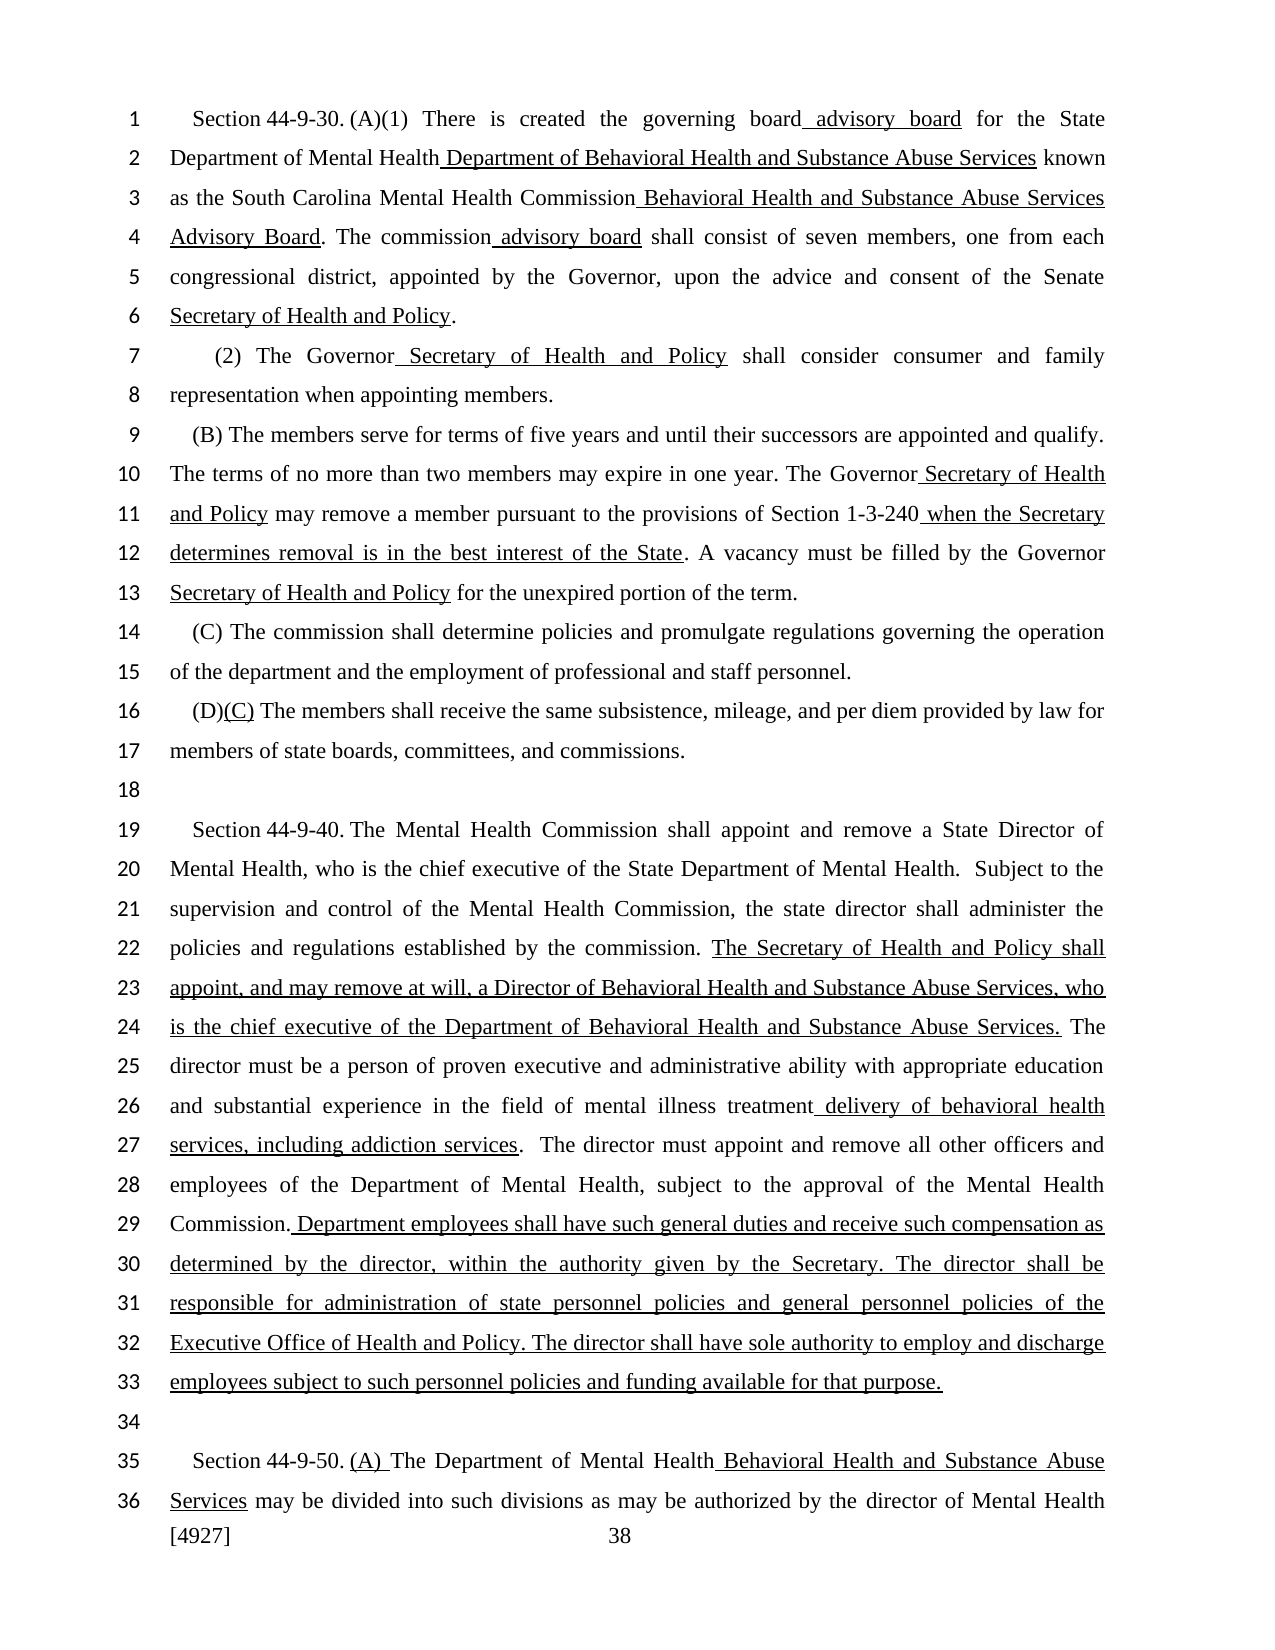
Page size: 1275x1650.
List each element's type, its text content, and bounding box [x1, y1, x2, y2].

text (2) The Governor Secretary of Health and Policy shall consider consumer and family representation when appointing members. [169, 342, 1106, 408]
text (B) The members serve for terms of five years and until their successors are appointed and qualify. The terms of no more than two members may expire in one year. The Governor Secretary of Health and Policy may remove a member pursuant to the provisions of Section 1-3-240 when the Secretary determines removal is in the best interest of the State. A vacancy must be filled by the Governor Secretary of Health and Policy for the unexpired portion of the term. [169, 421, 1106, 605]
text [169, 1447, 1106, 1513]
text Section 44-9-30. (A)(1) There is created the governing board advisory board for the State Department of Mental Health Department of Behavioral Health and Substance Abuse Services known as the South Carolina Mental Health Commission Behavioral Health and Substance Abuse Services Advisory Board. The commission advisory board shall consist of seven members, one from each congressional district, appointed by the Governor, upon the advice and consent of the Senate Secretary of Health and Policy. [169, 105, 1106, 329]
text (C) The commission shall determine policies and promulgate regulations governing the operation of the department and the employment of professional and staff personnel. [169, 618, 1106, 684]
text (D)(C) The members shall receive the same subsistence, mileage, and per diem provided by law for members of state boards, committees, and commissions. [169, 697, 1106, 763]
text Section 44-9-40. The Mental Health Commission shall appoint and remove a State Director of Mental Health, who is the chief executive of the State Department of Mental Health. Subject to the supervision and control of the Mental Health Commission, the state director shall administer the policies and regulations established by the commission. The Secretary of Health and Policy shall appoint, and may remove at will, a Director of Behavioral Health and Substance Abuse Services, who is the chief executive of the Department of Behavioral Health and Substance Abuse Services. The director must be a person of proven executive and administrative ability with appropriate education and substantial experience in the field of mental illness treatment delivery of behavioral health services, including addiction services. The director must appoint and remove all other officers and employees of the Department of Mental Health, subject to the approval of the Mental Health Commission. Department employees shall have such general duties and receive such compensation as determined by the director, within the authority given by the Secretary. The director shall be responsible for administration of state personnel policies and general personnel policies of the Executive Office of Health and Policy. The director shall have sole authority to employ and discharge employees subject to such personnel policies and funding available for that purpose. [169, 997, 1106, 1352]
text Section 44-9-40. The Mental Health Commission shall appoint and remove a State Director of Mental Health, who is the chief executive of the State Department of Mental Health. Subject to the supervision and control of the Mental Health Commission, the state director shall administer the policies and regulations established by the commission. The Secretary of Health and Policy shall appoint, and may remove at will, a Director of Behavioral Health and Substance Abuse Services, who is the chief executive of the Department of Behavioral Health and Substance Abuse Services. The director must be a person of proven executive and administrative ability with appropriate education and substantial experience in the field of mental illness treatment delivery of behavioral health services, including addiction services. The director must appoint and remove all other officers and employees of the Department of Mental Health, subject to the approval of the Mental Health Commission. Department employees shall have such general duties and receive such compensation as determined by the director, within the authority given by the Secretary. The director shall be responsible for administration of state personnel policies and general personnel policies of the Executive Office of Health and Policy. The director shall have sole authority to employ and discharge employees subject to such personnel policies and funding available for that purpose. [169, 816, 1106, 996]
